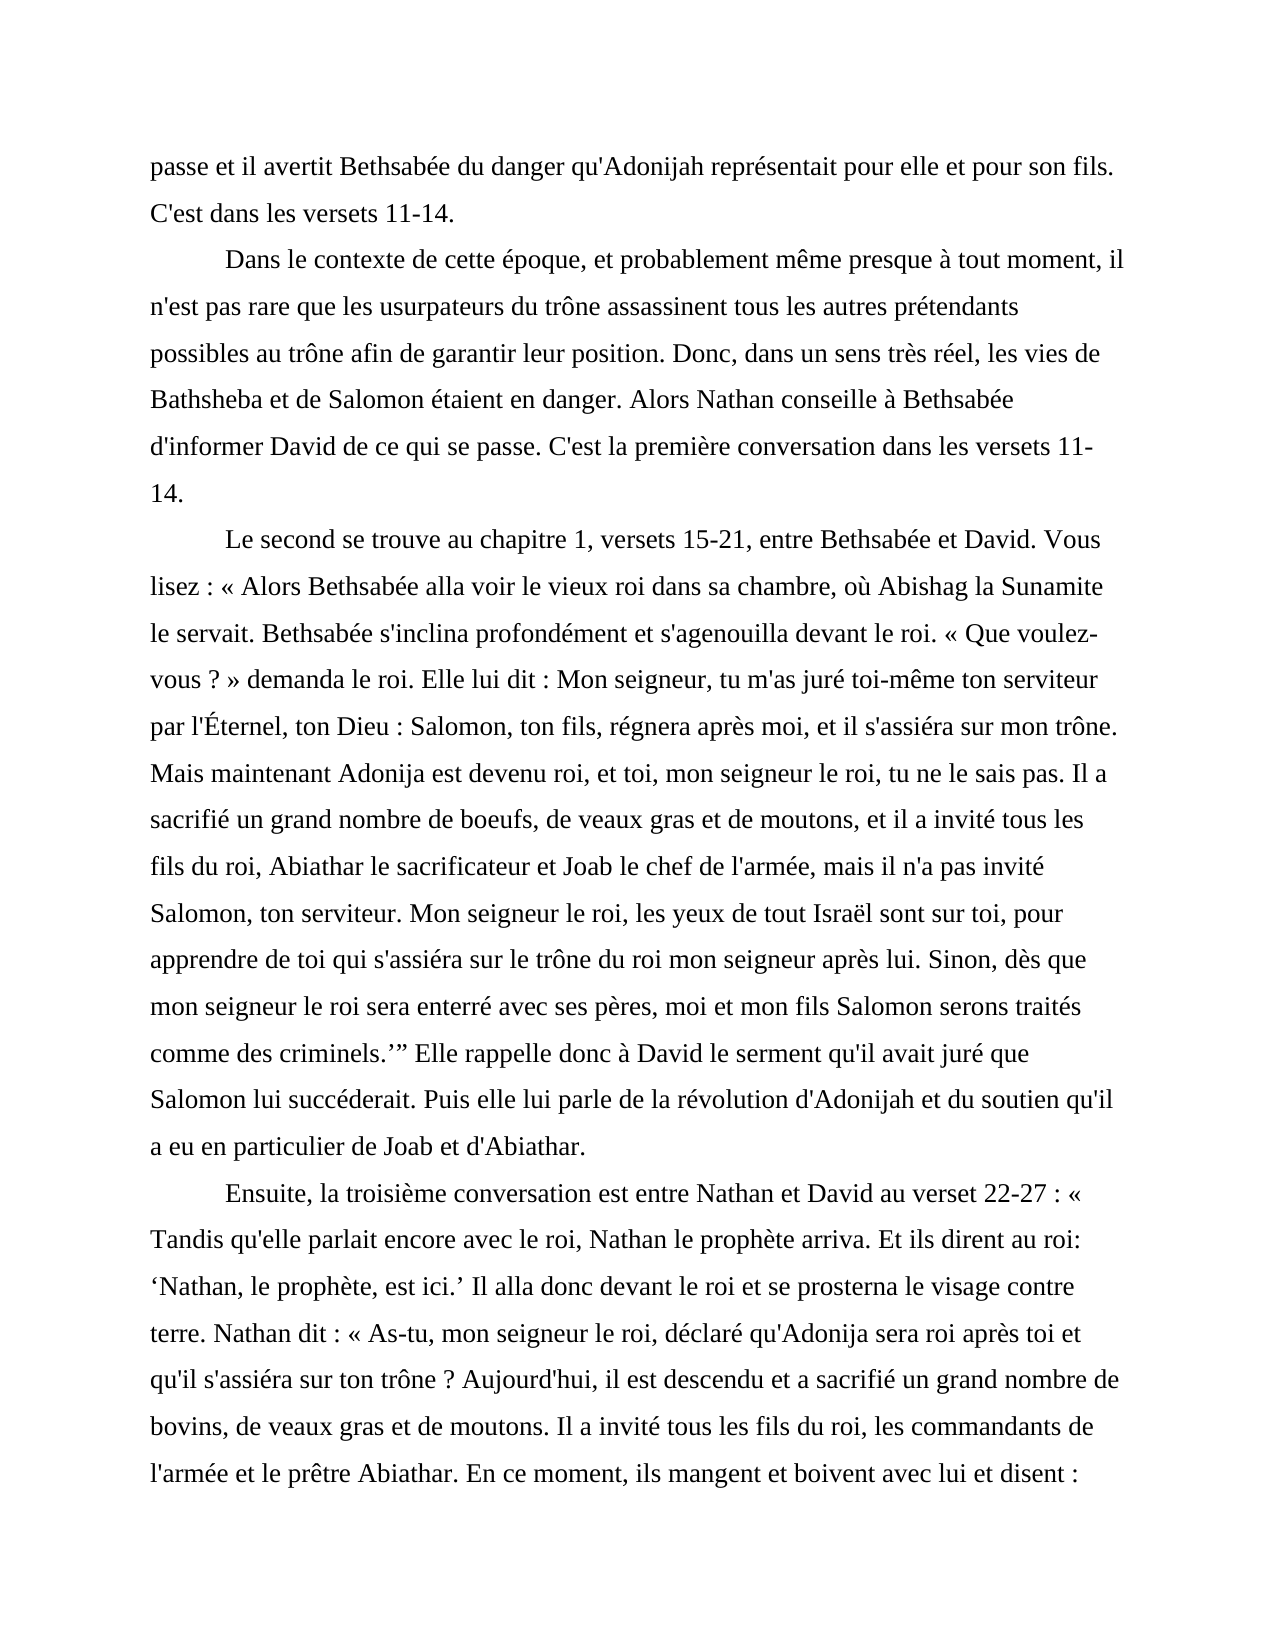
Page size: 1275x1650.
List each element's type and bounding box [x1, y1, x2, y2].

text [150, 150, 1125, 1488]
